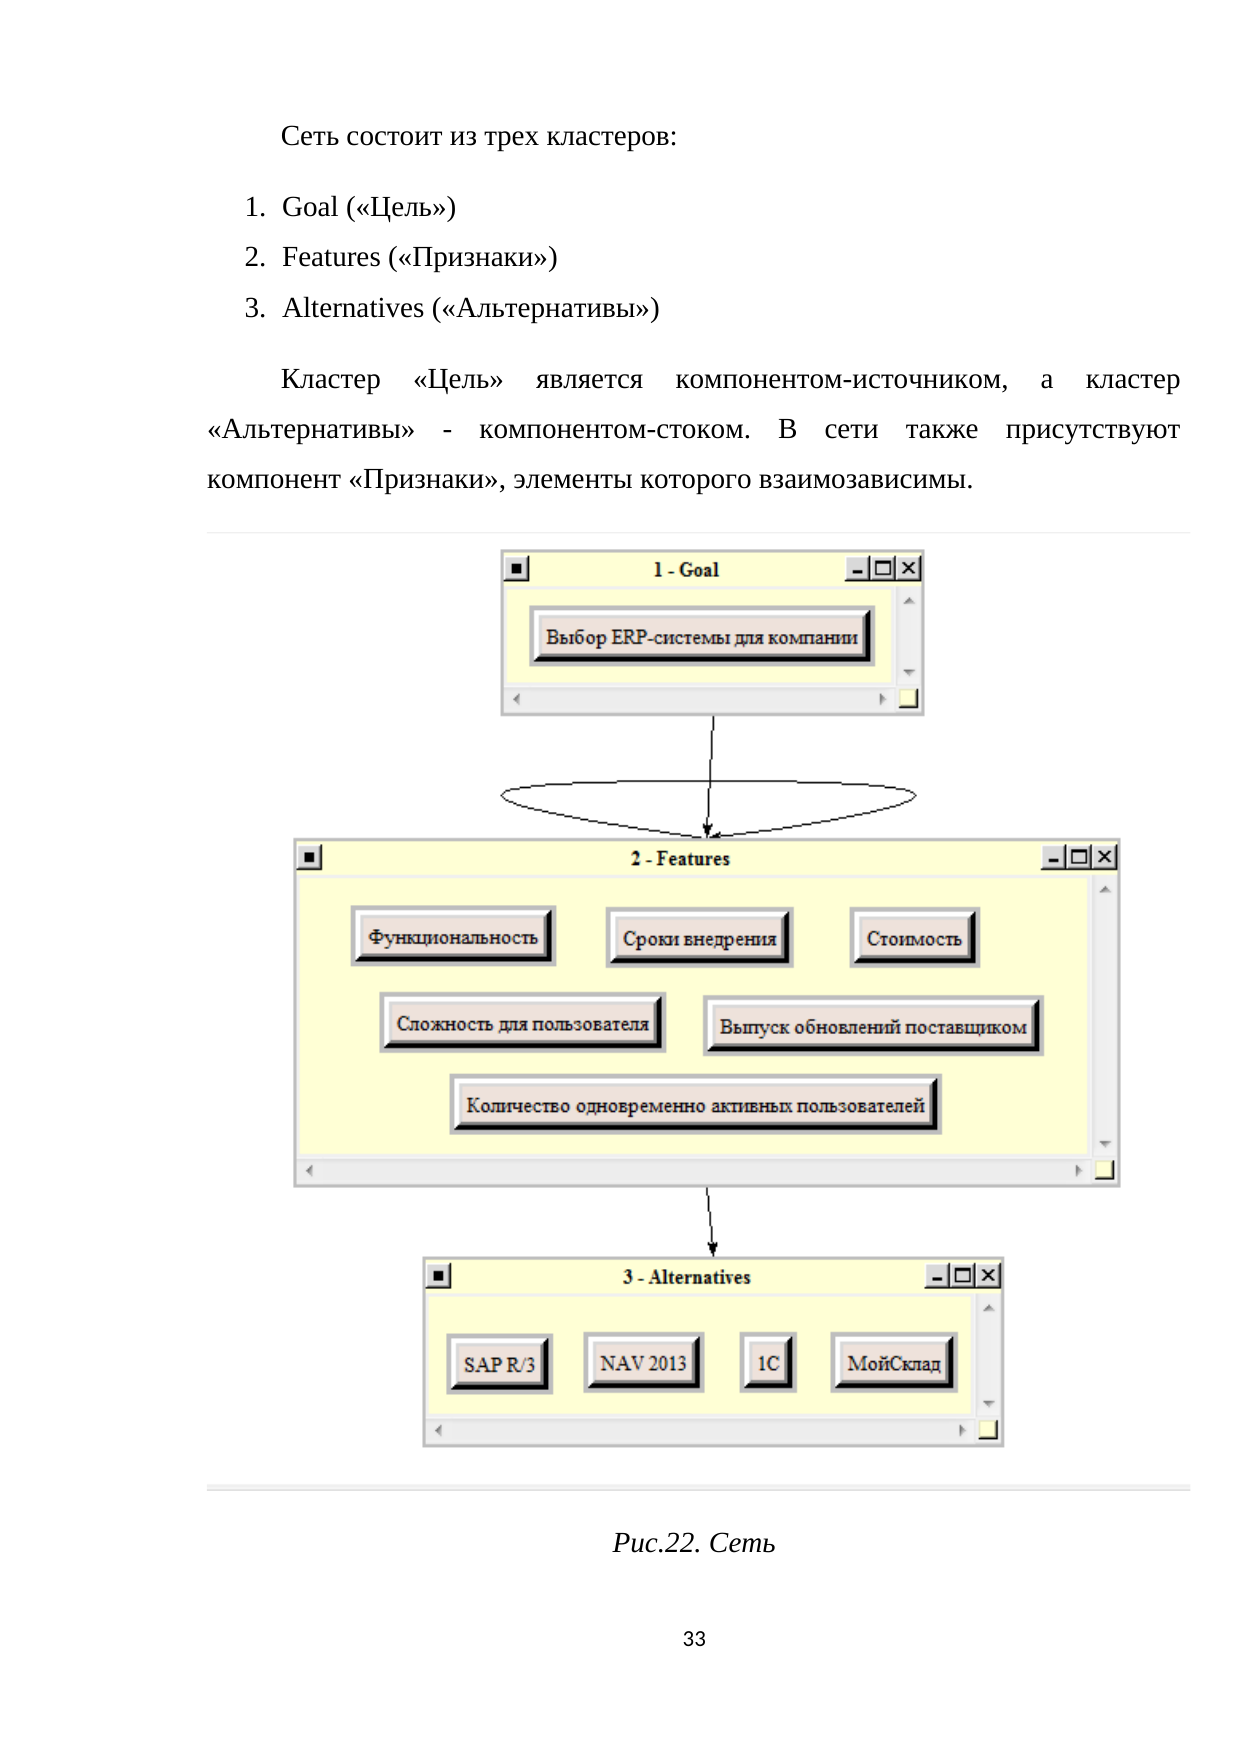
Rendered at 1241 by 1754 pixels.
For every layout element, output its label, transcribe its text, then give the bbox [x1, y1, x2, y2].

list Alternatives («Альтернативы») [244, 290, 1181, 323]
text Кластер «Цель» является компонентом-источником, а кластер «Альтернативы» - компонентом-стоком. В сети также присутствуют компонент «Признаки», элементы которого взаимозависимы. [207, 361, 1181, 495]
list Features («Признаки») [244, 239, 1181, 273]
list Goal («Цель») [244, 189, 1181, 223]
picture [206, 532, 1191, 1491]
text Рис.22. Сеть [207, 1525, 1181, 1559]
text Сеть состоит из трех кластеров: [207, 118, 1181, 152]
